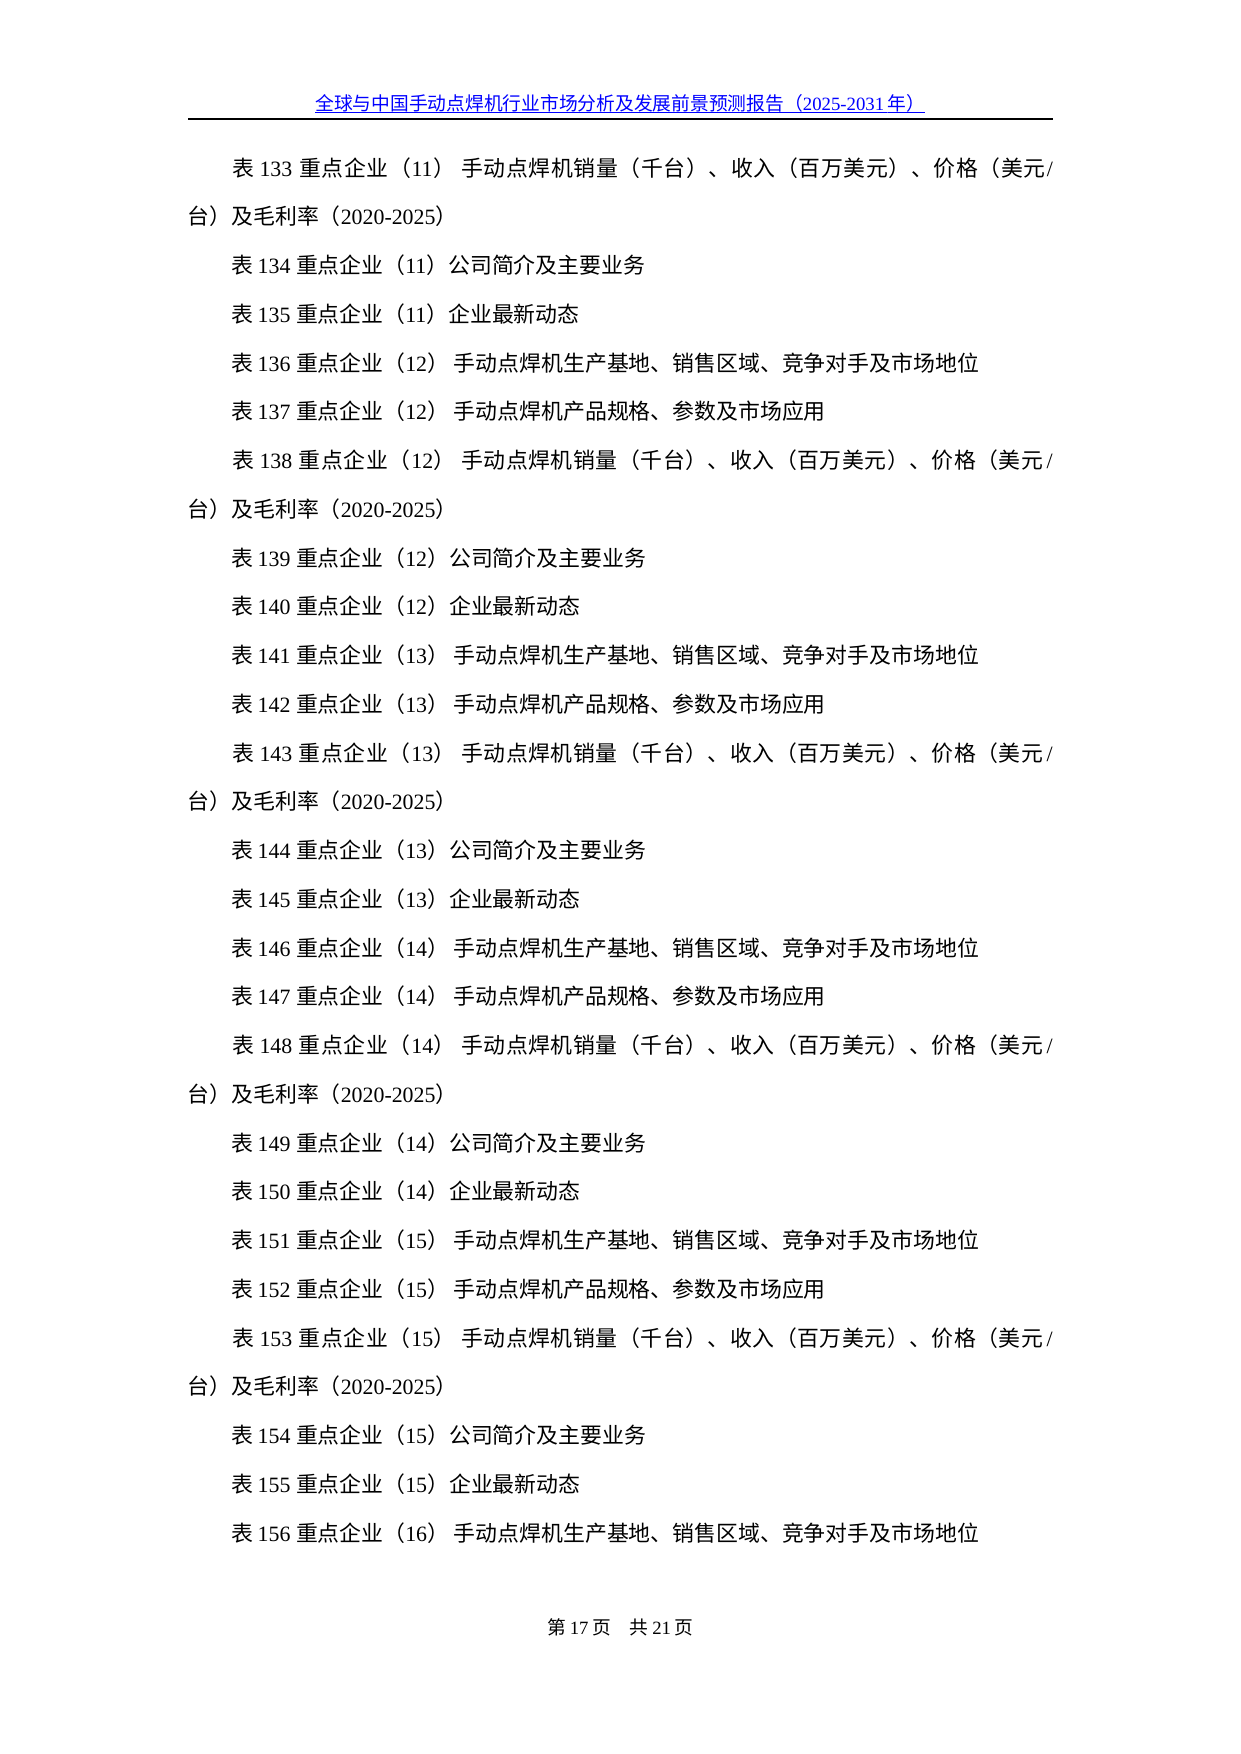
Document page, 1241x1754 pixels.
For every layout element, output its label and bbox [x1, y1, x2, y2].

text [187, 150, 1053, 1548]
